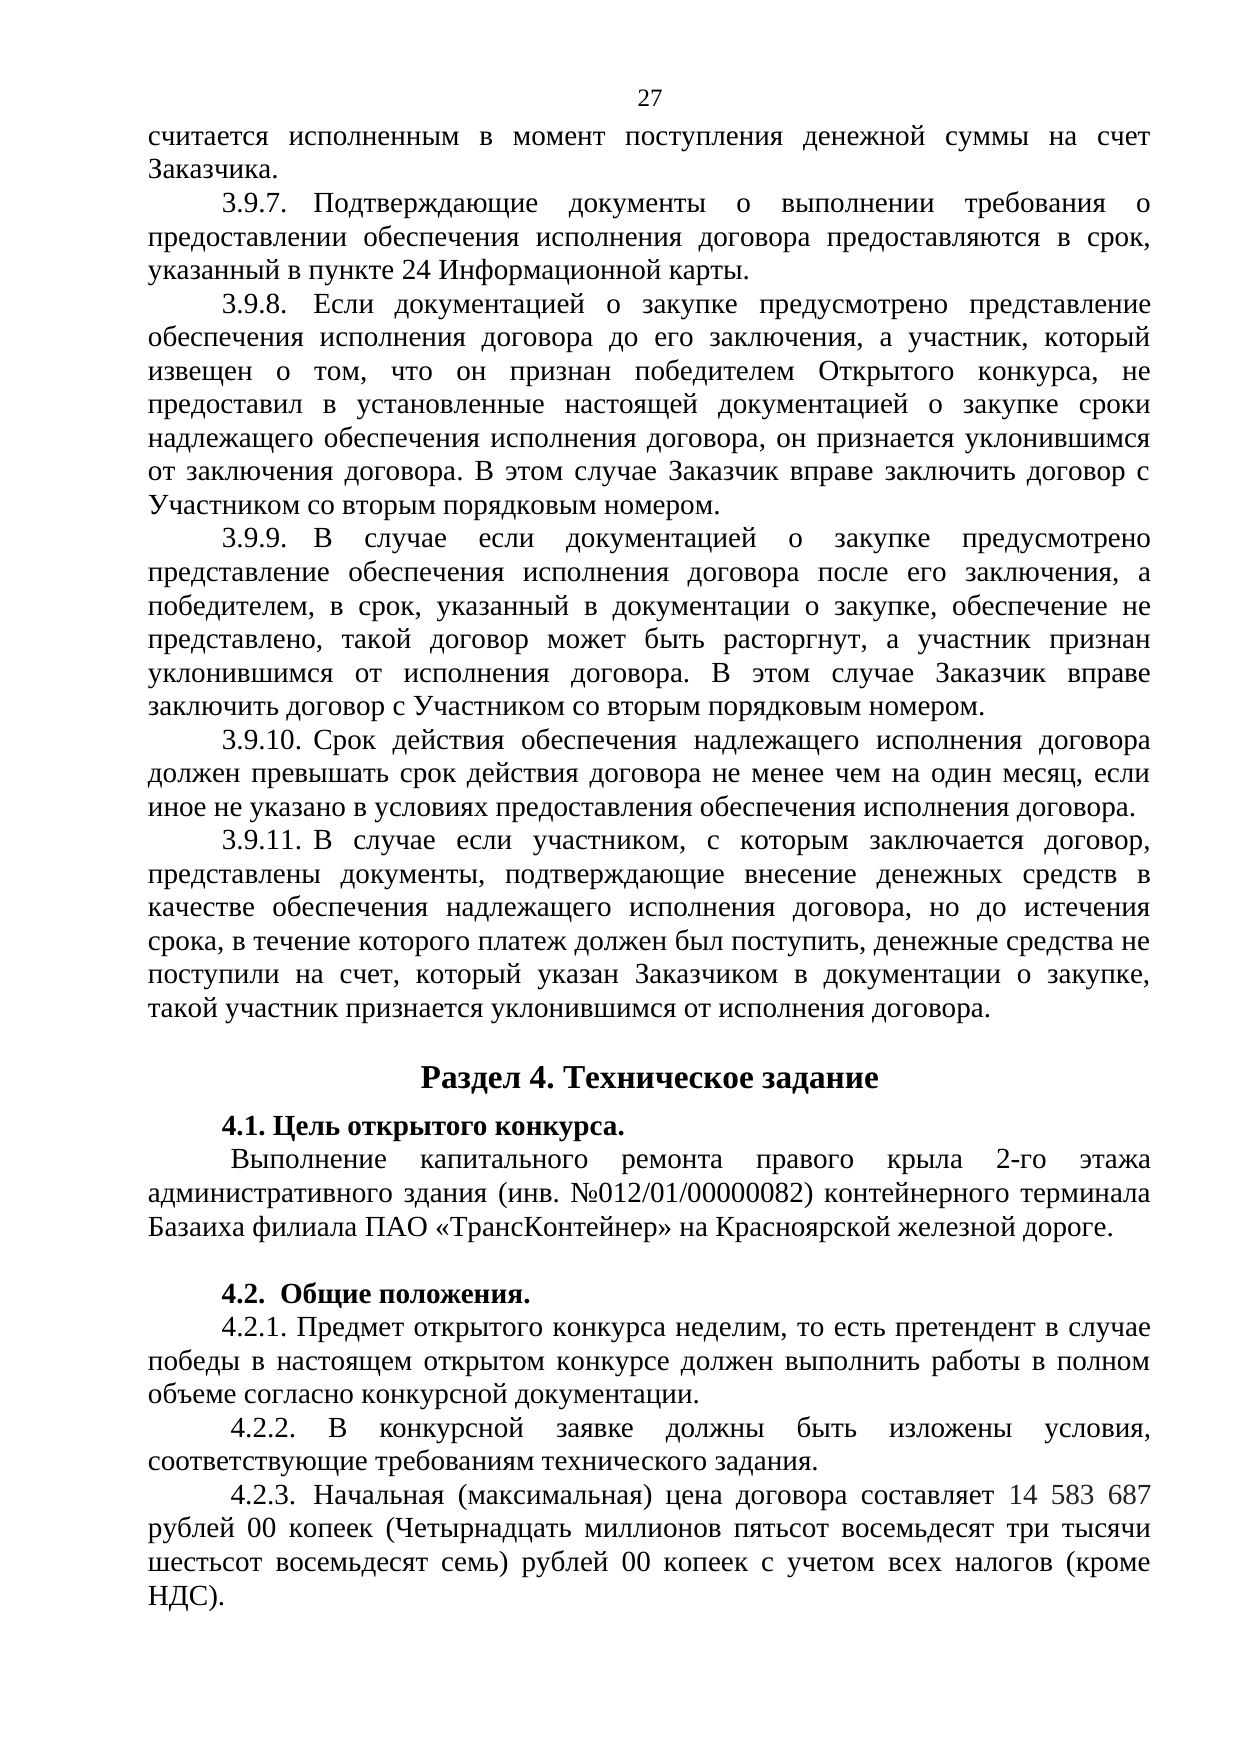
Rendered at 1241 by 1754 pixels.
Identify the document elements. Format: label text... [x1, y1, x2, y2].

list Подтверждающие документы о выполнении требования о предоставлении обеспечения исполнения договора предоставляются в срок, указанный в пункте 24 Информационной карты. [148, 185, 1152, 286]
text Раздел 4. Техническое задание [148, 1057, 1152, 1096]
text 4.2.3. Начальная (максимальная) цена договора составляет 14 583 687 рублей 00 копеек (Четырнадцать миллионов пятьсот восемьдесят три тысячи шестьсот восемьдесят семь) рублей 00 копеек с учетом всех налогов (кроме НДС). [148, 1477, 1152, 1611]
text 4.2.2. В конкурсной заявке должны быть изложены условия, соответствующие требованиям технического задания. [148, 1410, 1152, 1477]
list В случае если документацией о закупке предусмотрено представление обеспечения исполнения договора после его заключения, а победителем, в срок, указанный в документации о закупке, обеспечение не представлено, такой договор может быть расторгнут, а участник признан уклонившимся от исполнения договора. В этом случае Заказчик вправе заключить договор с Участником со вторым порядковым номером. [148, 521, 1152, 722]
text 4.2. Общие положения. [148, 1276, 1152, 1309]
list Срок действия обеспечения надлежащего исполнения договора должен превышать срок действия договора не менее чем на один месяц, если иное не указано в условиях предоставления обеспечения исполнения договора. [148, 722, 1152, 822]
list В случае если участником, с которым заключается договор, представлены документы, подтверждающие внесение денежных средств в качестве обеспечения надлежащего исполнения договора, но до истечения срока, в течение которого платеж должен был поступить, денежные средства не поступили на счет, который указан Заказчиком в документации о закупке, такой участник признается уклонившимся от исполнения договора. [148, 822, 1152, 1024]
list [148, 118, 1152, 185]
text 4.2.1. Предмет открытого конкурса неделим, то есть претендент в случае победы в настоящем открытом конкурсе должен выполнить работы в полном объеме согласно конкурсной документации. [148, 1309, 1152, 1410]
list Если документацией о закупке предусмотрено представление обеспечения исполнения договора до его заключения, а участник, который извещен о том, что он признан победителем Открытого конкурса, не предоставил в установленные настоящей документацией о закупке сроки надлежащего обеспечения исполнения договора, он признается уклонившимся от заключения договора. В этом случае Заказчик вправе заключить договор с Участником со вторым порядковым номером. [148, 286, 1152, 521]
text Выполнение капитального ремонта правого крыла 2-го этажа административного здания (инв. №012/01/00000082) контейнерного терминала Базаиха филиала ПАО «ТрансКонтейнер» на Красноярской железной дороге. [148, 1142, 1152, 1242]
text 4.1. Цель открытого конкурса. [148, 1108, 1152, 1142]
